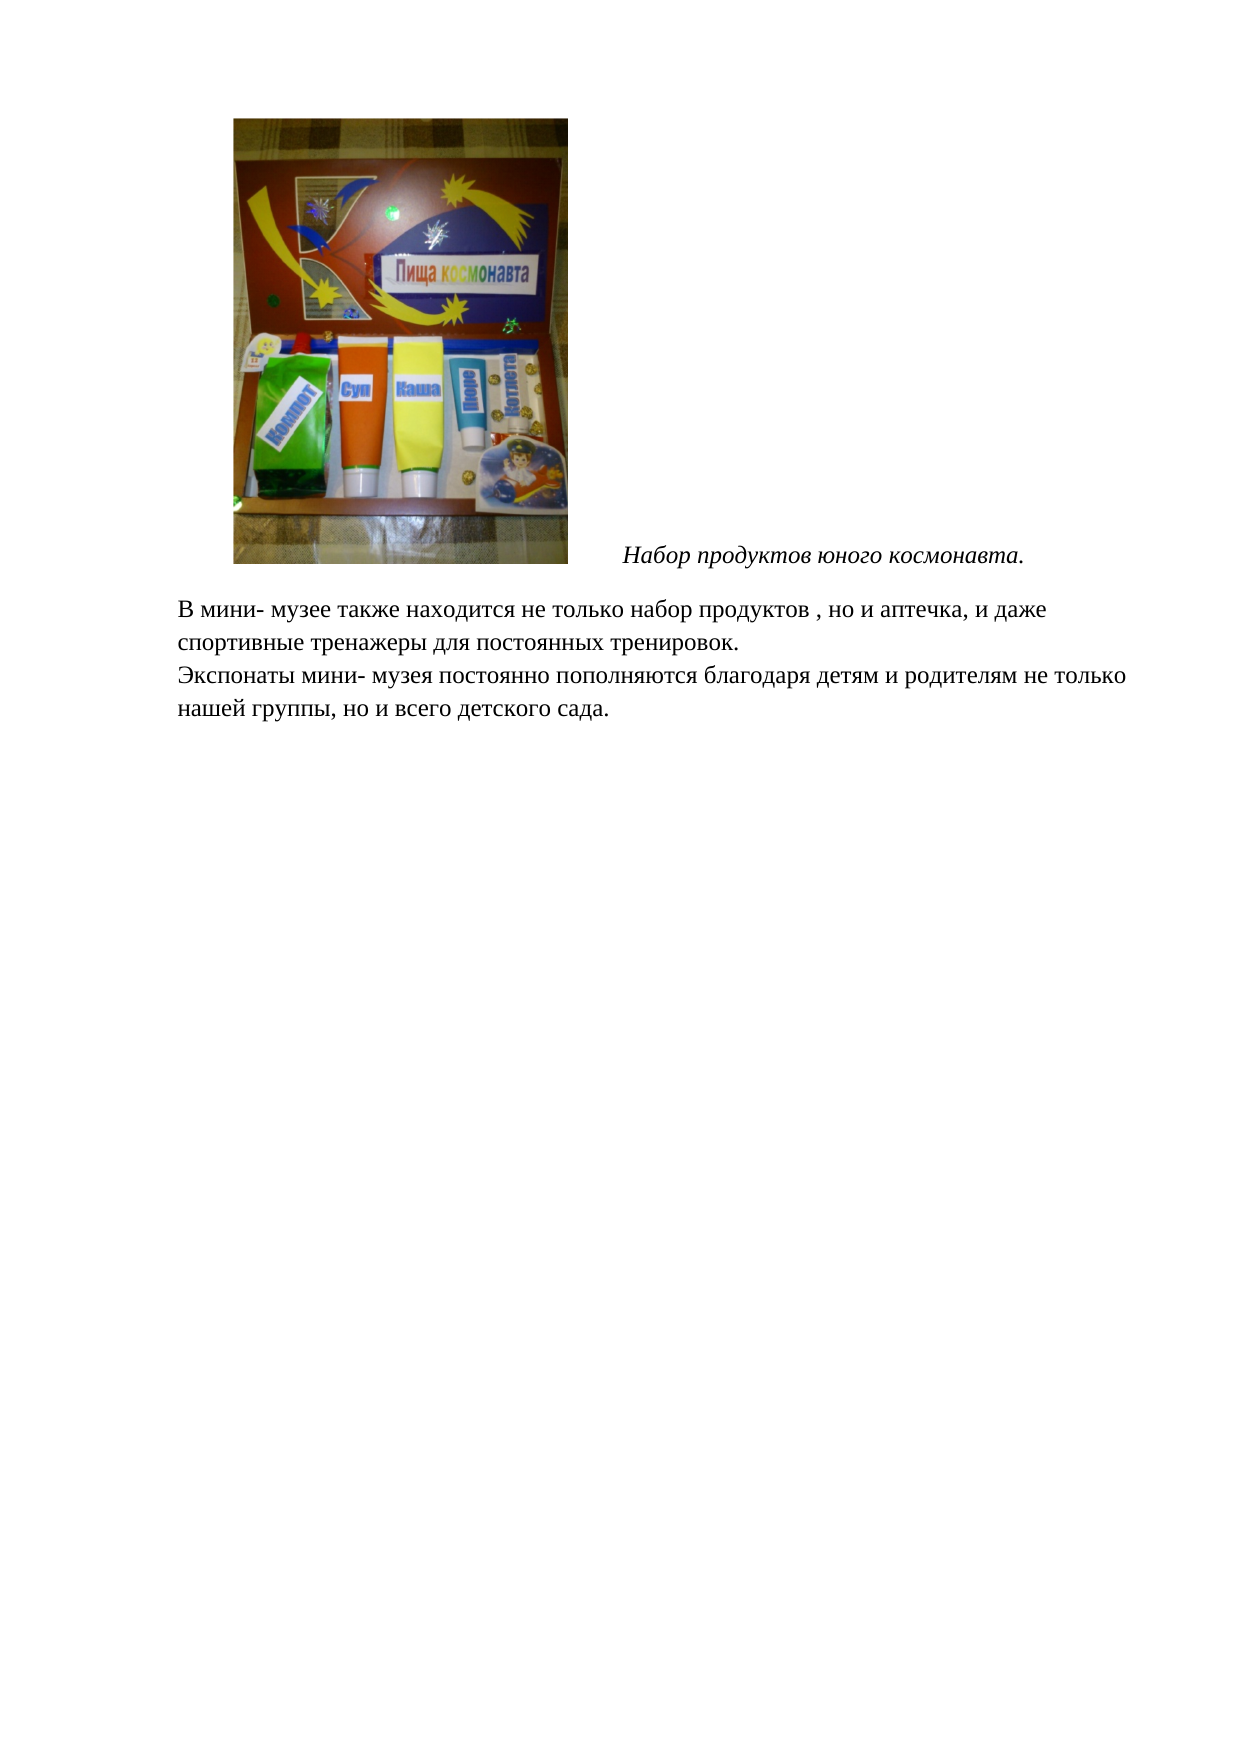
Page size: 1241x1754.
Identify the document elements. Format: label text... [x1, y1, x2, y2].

text В мини- музее также находится не только набор продуктов , но и аптечка, и даже спортивные тренажеры для постоянных тренировок. [177, 594, 1152, 656]
text Экспонаты мини- музея постоянно пополняются благодаря детям и родителям не только нашей группы, но и всего детского сада. [177, 660, 1152, 722]
picture [234, 119, 568, 564]
